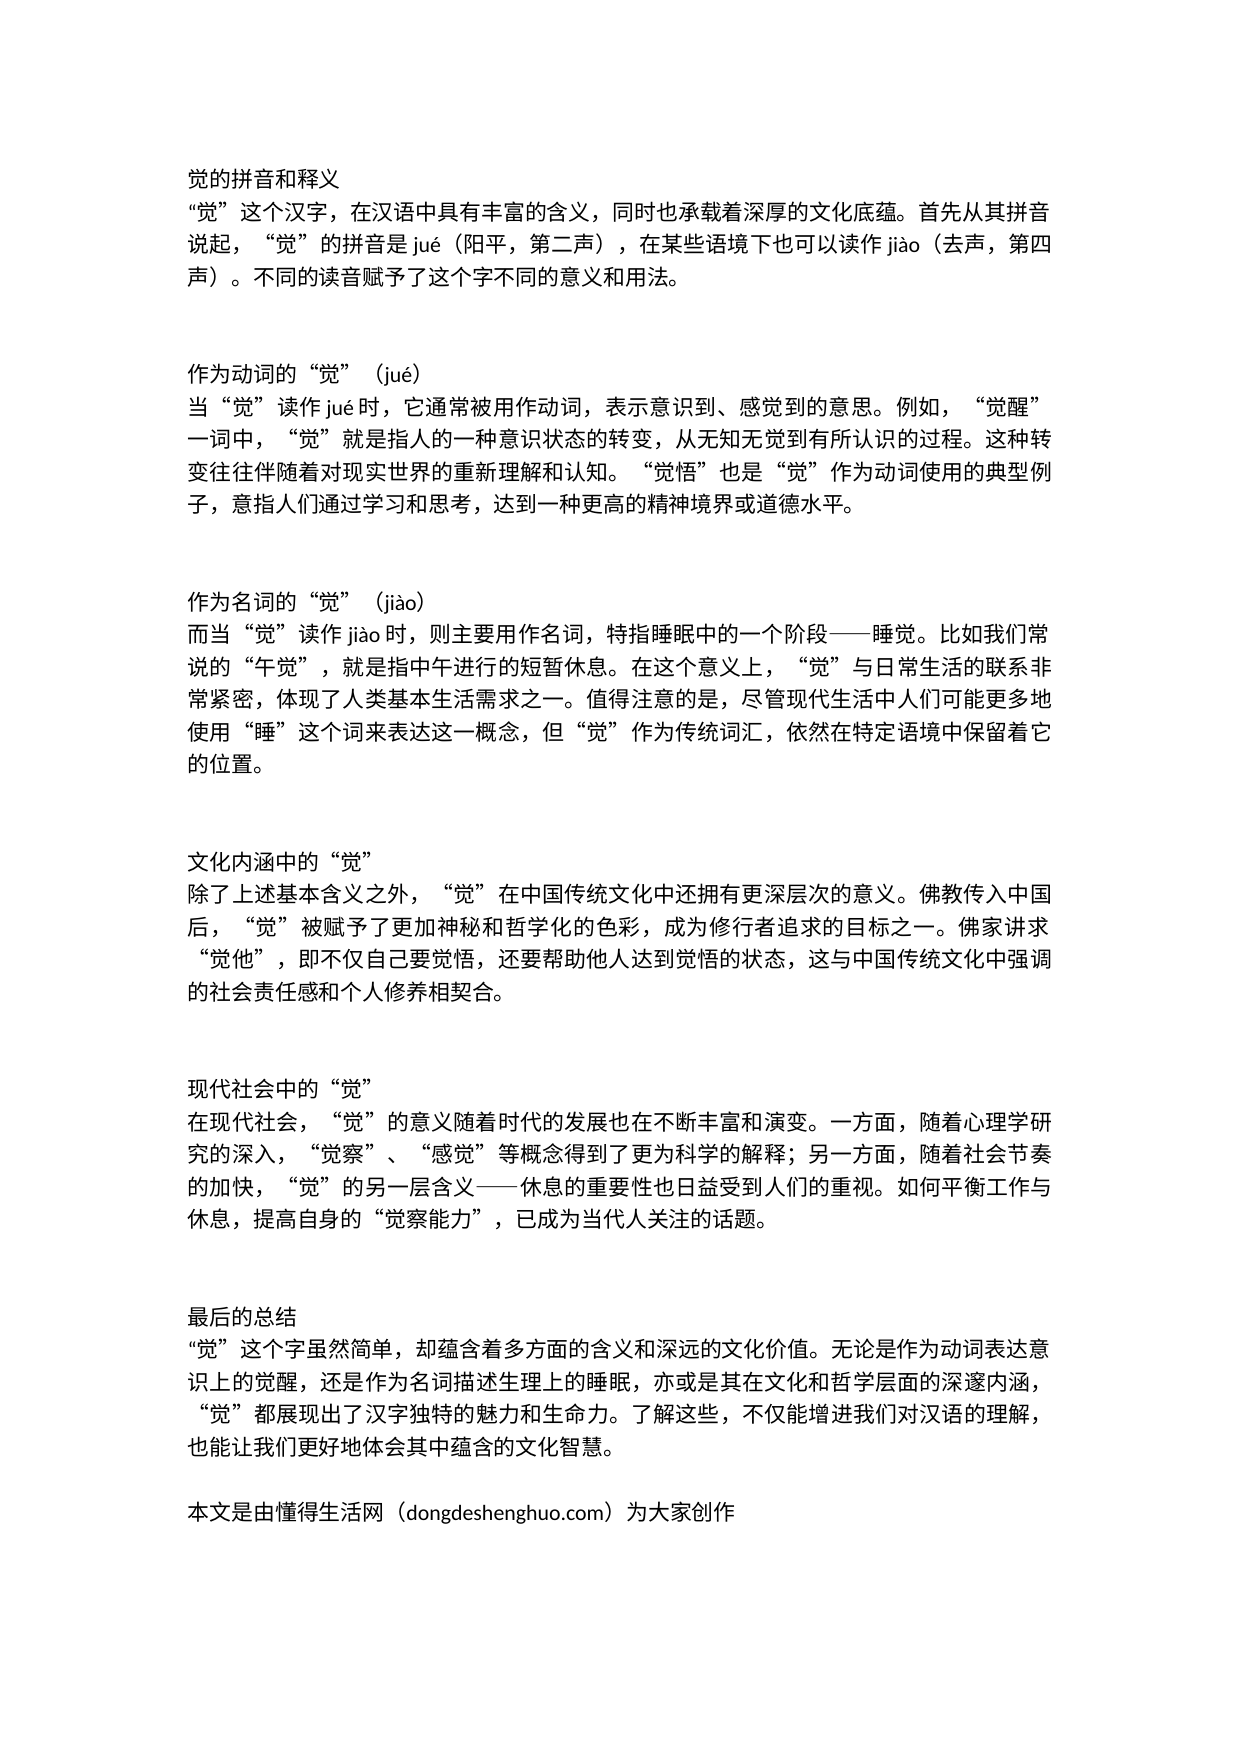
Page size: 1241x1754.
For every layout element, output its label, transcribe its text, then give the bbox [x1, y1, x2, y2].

text 本文是由懂得生活网（dongdeshenghuo.com）为大家创作 [187, 1494, 1053, 1527]
text “觉”这个汉字，在汉语中具有丰富的含义，同时也承载着深厚的文化底蕴。首先从其拼音说起，“觉”的拼音是jué（阳平，第二声），在某些语境下也可以读作jiào（去声，第四声）。不同的读音赋予了这个字不同的意义和用法。 [187, 194, 1053, 292]
text 最后的总结 [187, 1299, 1053, 1332]
text 现代社会中的“觉” [187, 1072, 1053, 1104]
text 当“觉”读作jué时，它通常被用作动词，表示意识到、感觉到的意思。例如，“觉醒”一词中，“觉”就是指人的一种意识状态的转变，从无知无觉到有所认识的过程。这种转变往往伴随着对现实世界的重新理解和认知。“觉悟”也是“觉”作为动词使用的典型例子，意指人们通过学习和思考，达到一种更高的精神境界或道德水平。 [187, 389, 1053, 519]
text 作为动词的“觉”（jué） [187, 357, 1053, 389]
text 觉的拼音和释义 [187, 162, 1053, 194]
text “觉”这个字虽然简单，却蕴含着多方面的含义和深远的文化价值。无论是作为动词表达意识上的觉醒，还是作为名词描述生理上的睡眠，亦或是其在文化和哲学层面的深邃内涵，“觉”都展现出了汉字独特的魅力和生命力。了解这些，不仅能增进我们对汉语的理解，也能让我们更好地体会其中蕴含的文化智慧。 [187, 1332, 1053, 1462]
text 作为名词的“觉”（jiào） [187, 584, 1053, 617]
text 在现代社会，“觉”的意义随着时代的发展也在不断丰富和演变。一方面，随着心理学研究的深入，“觉察”、“感觉”等概念得到了更为科学的解释；另一方面，随着社会节奏的加快，“觉”的另一层含义——休息的重要性也日益受到人们的重视。如何平衡工作与休息，提高自身的“觉察能力”，已成为当代人关注的话题。 [187, 1104, 1053, 1234]
text 而当“觉”读作jiào时，则主要用作名词，特指睡眠中的一个阶段——睡觉。比如我们常说的“午觉”，就是指中午进行的短暂休息。在这个意义上，“觉”与日常生活的联系非常紧密，体现了人类基本生活需求之一。值得注意的是，尽管现代生活中人们可能更多地使用“睡”这个词来表达这一概念，但“觉”作为传统词汇，依然在特定语境中保留着它的位置。 [187, 617, 1053, 779]
text 除了上述基本含义之外，“觉”在中国传统文化中还拥有更深层次的意义。佛教传入中国后，“觉”被赋予了更加神秘和哲学化的色彩，成为修行者追求的目标之一。佛家讲求“觉他”，即不仅自己要觉悟，还要帮助他人达到觉悟的状态，这与中国传统文化中强调的社会责任感和个人修养相契合。 [187, 877, 1053, 1007]
text 文化内涵中的“觉” [187, 844, 1053, 877]
